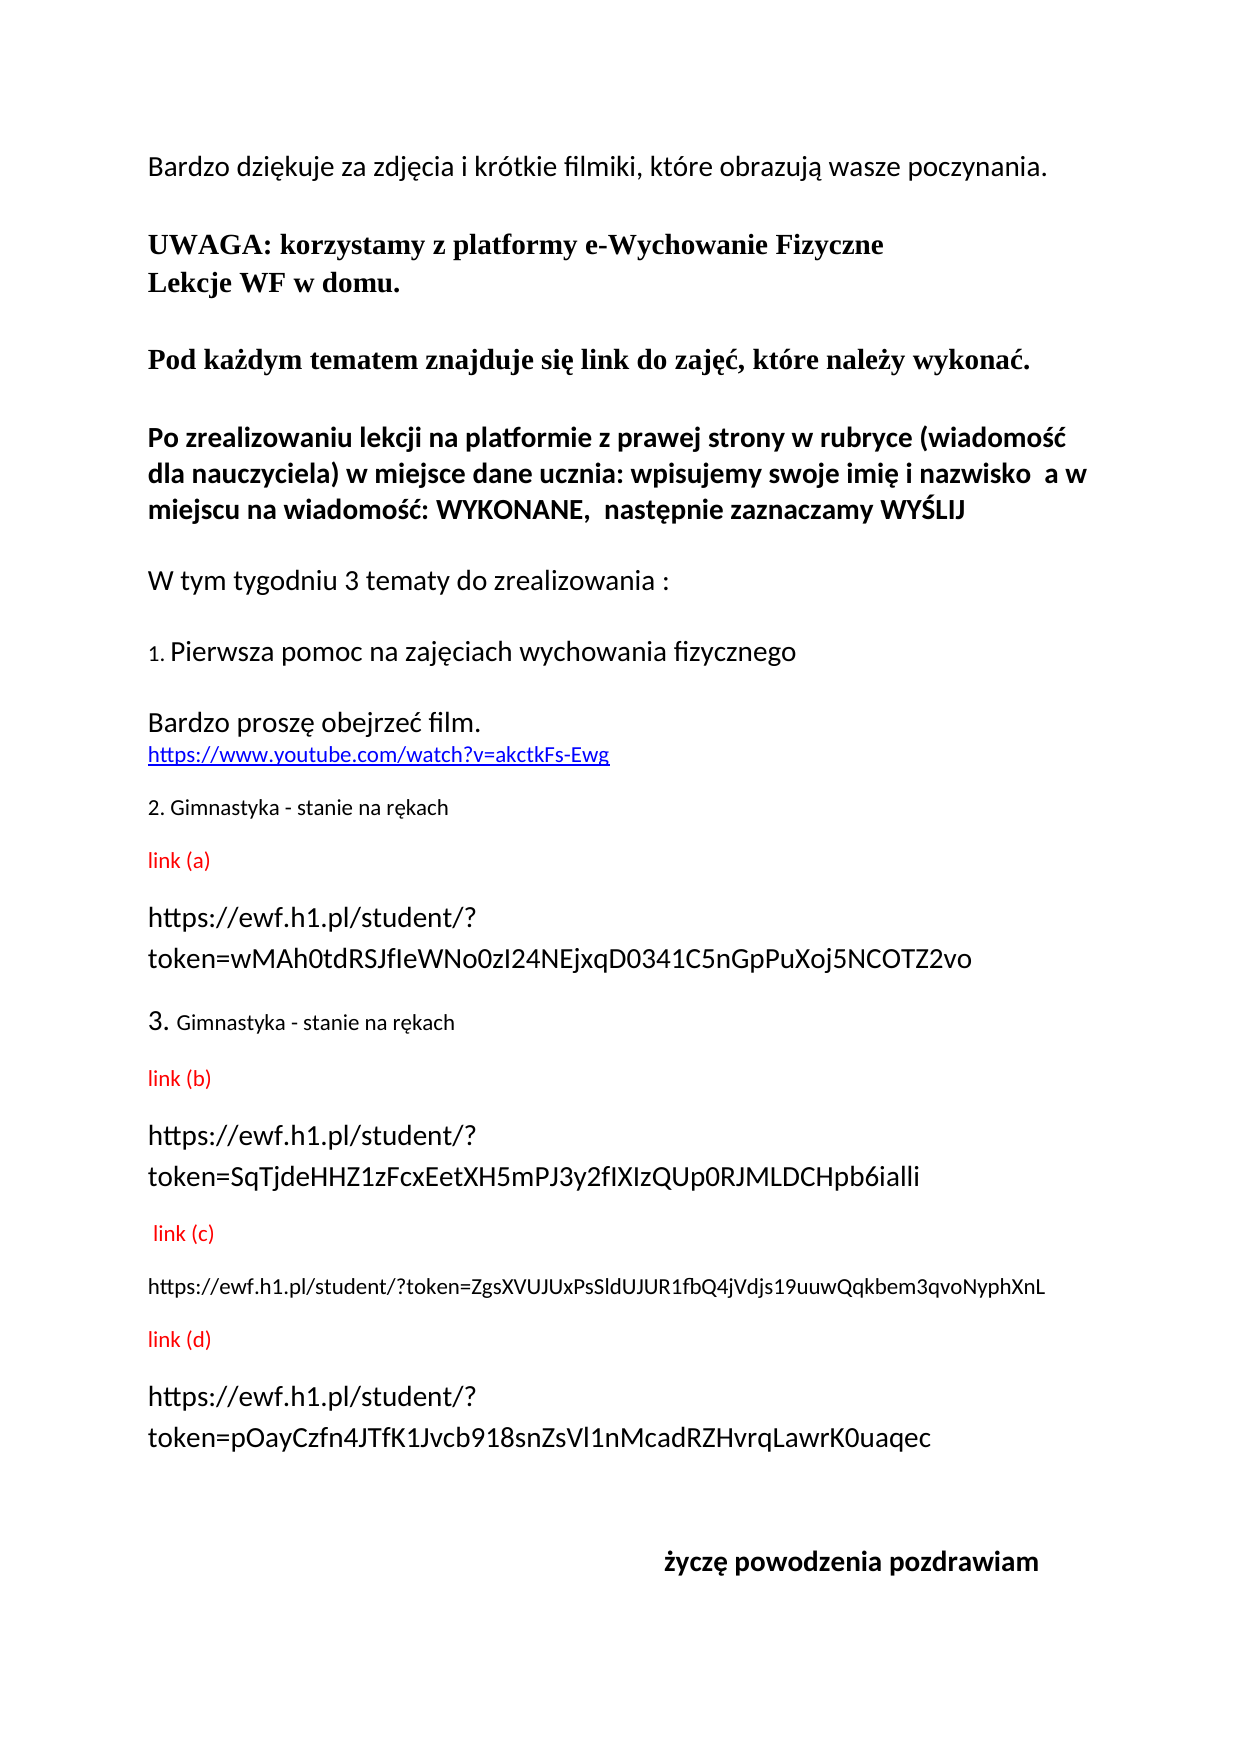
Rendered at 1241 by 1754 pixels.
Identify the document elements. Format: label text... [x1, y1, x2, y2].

text https://ewf.h1.pl/student/?token=SqTjdeHHZ1zFcxEetXH5mPJ3y2fIXIzQUp0RJMLDCHpb6ialli [148, 1117, 1093, 1193]
text Pod każdym tematem znajduje się link do zajęć, które należy wykonać. [148, 342, 1093, 376]
text https://ewf.h1.pl/student/?token=wMAh0tdRSJfIeWNo0zI24NEjxqD0341C5nGpPuXoj5NCOTZ2vo [148, 899, 1093, 976]
text Po zrealizowaniu lekcji na platformie z prawej strony w rubryce (wiadomość dla nauczyciela) w miejsce dane ucznia: wpisujemy swoje imię i nazwisko a w miejscu na wiadomość: WYKONANE, następnie zaznaczamy WYŚLIJ [148, 419, 1093, 526]
text link (a) [148, 846, 1093, 874]
text Bardzo dziękuje za zdjęcia i krótkie filmiki, które obrazują wasze poczynania. [148, 148, 1093, 183]
text https://ewf.h1.pl/student/?token=pOayCzfn4JTfK1Jvcb918snZsVl1nMcadRZHvrqLawrK0uaqec [148, 1378, 1093, 1455]
text UWAGA: korzystamy z platformy e-Wychowanie Fizyczne [148, 227, 1093, 260]
text link (b) [148, 1064, 1093, 1092]
text życzę powodzenia pozdrawiam [148, 1543, 1093, 1578]
text 3. Gimnastyka - stanie na rękach [148, 1002, 1093, 1037]
text 1. Pierwsza pomoc na zajęciach wychowania fizycznego [148, 633, 1093, 669]
text Bardzo proszę obejrzeć film. [148, 704, 1093, 740]
text W tym tygodniu 3 tematy do zrealizowania : [148, 562, 1093, 598]
text https://www.youtube.com/watch?v=akctkFs-Ewg [148, 740, 1093, 768]
text https://ewf.h1.pl/student/?token=ZgsXVUJUxPsSldUJUR1fbQ4jVdjs19uuwQqkbem3qvoNyphXnL [148, 1272, 1093, 1300]
text 2. Gimnastyka - stanie na rękach [148, 793, 1093, 821]
text link (c) [148, 1219, 1093, 1247]
text link (d) [148, 1325, 1093, 1353]
text Lekcje WF w domu. [148, 265, 1093, 299]
